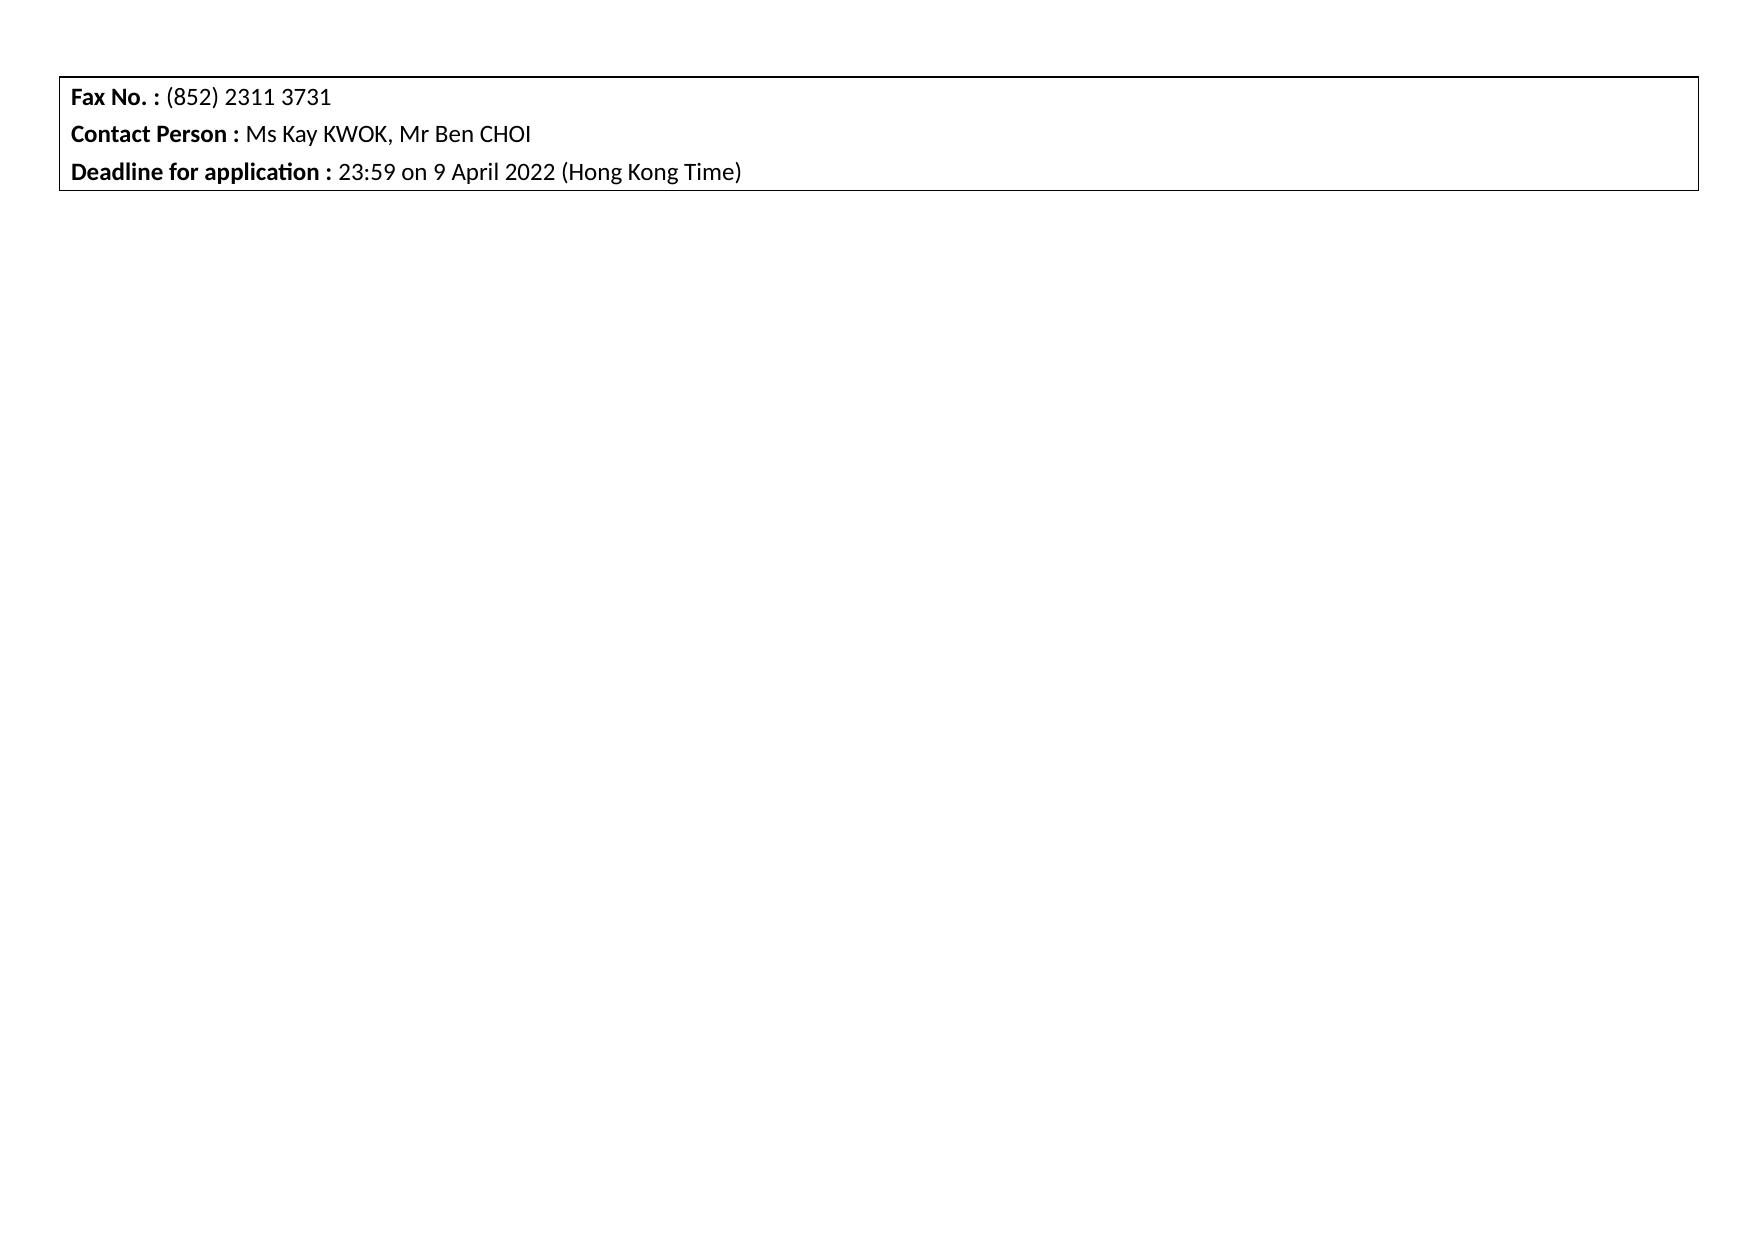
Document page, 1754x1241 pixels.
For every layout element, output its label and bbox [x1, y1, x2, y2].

table_header [60, 78, 1698, 190]
